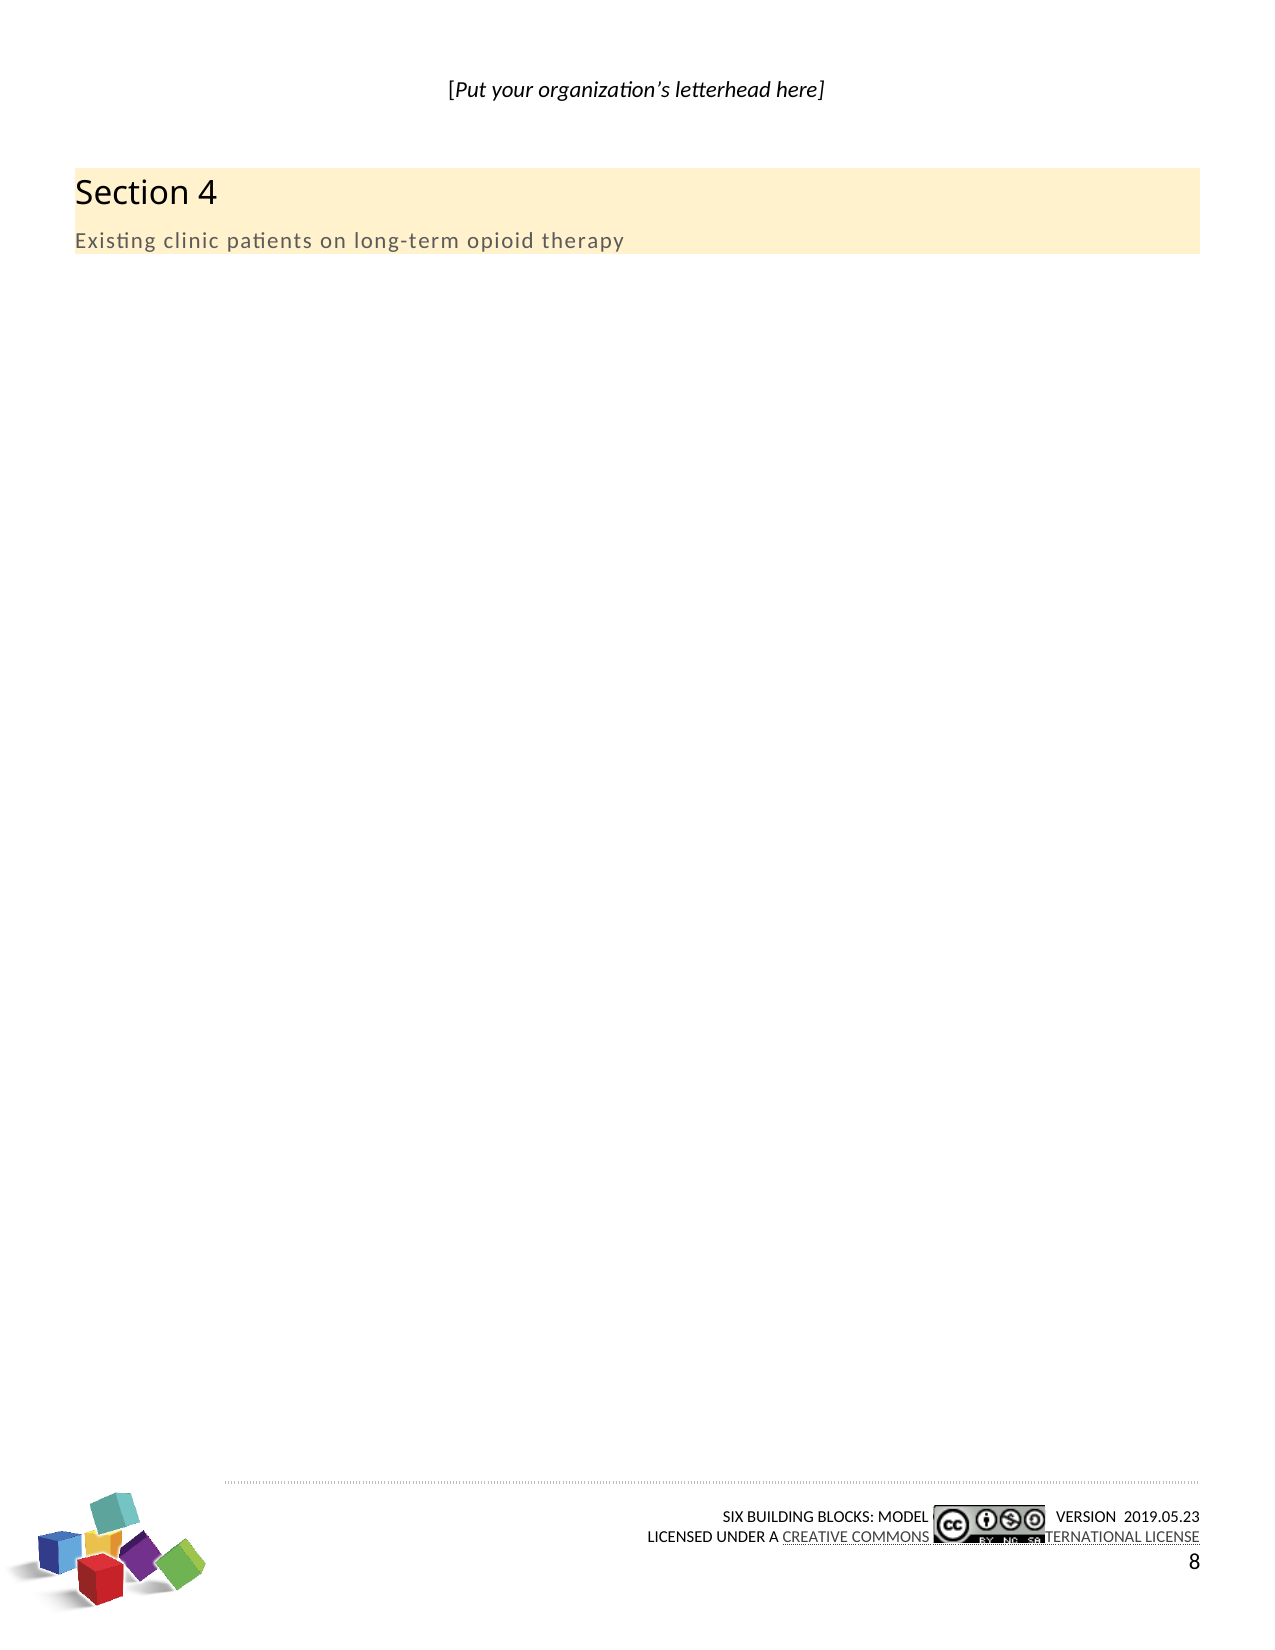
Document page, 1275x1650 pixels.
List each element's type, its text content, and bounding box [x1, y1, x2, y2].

picture [933, 1505, 1045, 1543]
subtitle Existing clinic patients on long-term opioid therapy [75, 226, 1200, 254]
subtitle Section 4 [75, 168, 1200, 214]
picture [0, 1486, 213, 1618]
